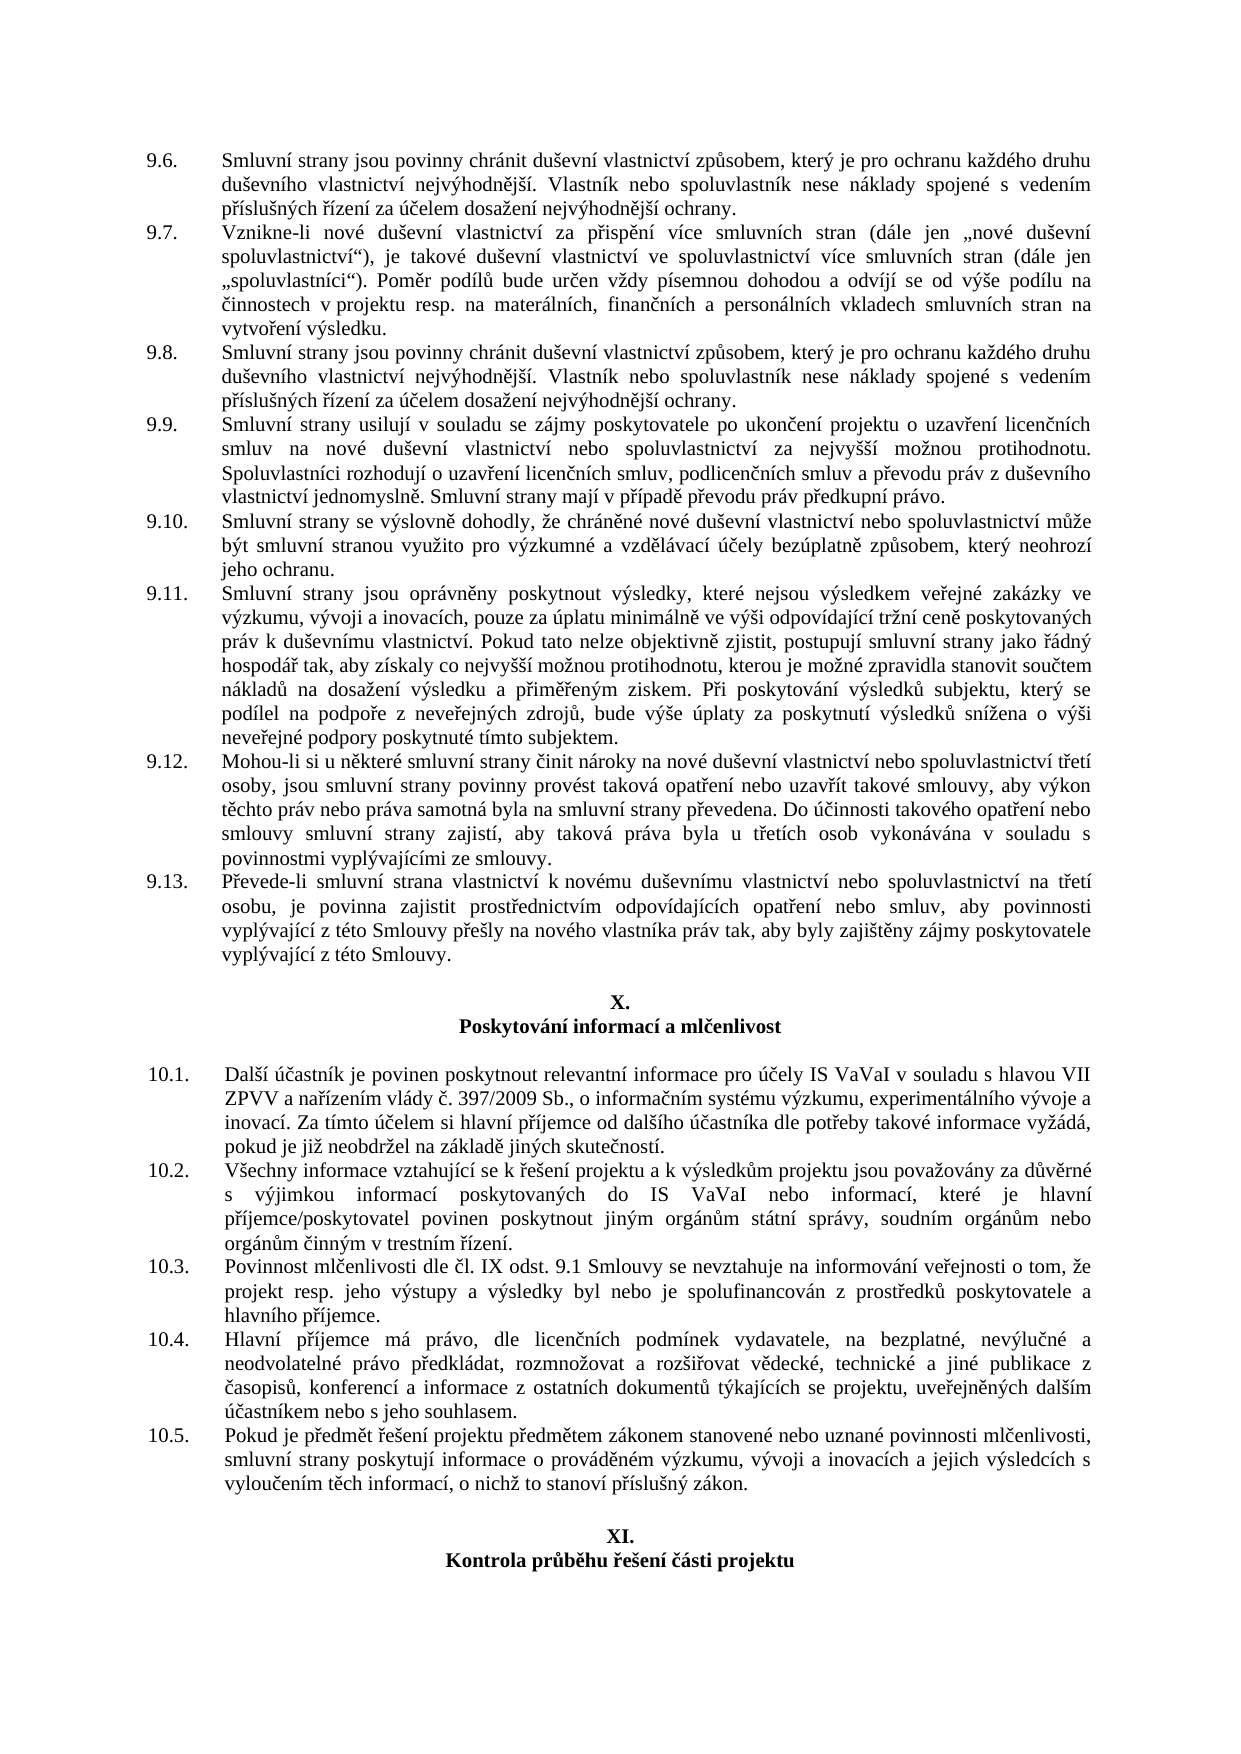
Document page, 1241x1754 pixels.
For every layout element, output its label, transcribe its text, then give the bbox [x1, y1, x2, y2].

list Smluvní strany usilují v souladu se zájmy poskytovatele po ukončení projektu o uzavření licenčních smluv na nové duševní vlastnictví nebo spoluvlastnictví za nejvyšší možnou protihodnotu. Spoluvlastníci rozhodují o uzavření licenčních smluv, podlicenčních smluv a převodu práv z duševního vlastnictví jednomyslně. Smluvní strany mají v případě převodu práv předkupní právo. [146, 412, 1093, 508]
list Převede-li smluvní strana vlastnictví k novému duševnímu vlastnictví nebo spoluvlastnictví na třetí osobu, je povinna zajistit prostřednictvím odpovídajících opatření nebo smluv, aby povinnosti vyplývající z této Smlouvy přešly na nového vlastníka práv tak, aby byly zajištěny zájmy poskytovatele vyplývající z této Smlouvy. [146, 869, 1093, 966]
text X. [148, 990, 1093, 1014]
list Pokud je předmět řešení projektu předmětem zákonem stanovené nebo uznané povinnosti mlčenlivosti, smluvní strany poskytují informace o prováděném výzkumu, vývoji a inovacích a jejich výsledcích s vyloučením těch informací, o nichž to stanoví příslušný zákon. [148, 1423, 1093, 1495]
list Smluvní strany jsou povinny chránit duševní vlastnictví způsobem, který je pro ochranu každého druhu duševního vlastnictví nejvýhodnější. Vlastník nebo spoluvlastník nese náklady spojené s vedením příslušných řízení za účelem dosažení nejvýhodnější ochrany. [146, 148, 1093, 220]
list Další účastník je povinen poskytnout relevantní informace pro účely IS VaVaI v souladu s hlavou VII ZPVV a nařízením vlády č. 397/2009 Sb., o informačním systému výzkumu, experimentálního vývoje a inovací. Za tímto účelem si hlavní příjemce od dalšího účastníka dle potřeby takové informace vyžádá, pokud je již neobdržel na základě jiných skutečností. [148, 1062, 1093, 1158]
list Hlavní příjemce má právo, dle licenčních podmínek vydavatele, na bezplatné, nevýlučné a neodvolatelné právo předkládat, rozmnožovat a rozšiřovat vědecké, technické a jiné publikace z časopisů, konferencí a informace z ostatních dokumentů týkajících se projektu, uveřejněných dalším účastníkem nebo s jeho souhlasem. [148, 1327, 1093, 1423]
list Smluvní strany jsou povinny chránit duševní vlastnictví způsobem, který je pro ochranu každého druhu duševního vlastnictví nejvýhodnější. Vlastník nebo spoluvlastník nese náklady spojené s vedením příslušných řízení za účelem dosažení nejvýhodnější ochrany. [146, 340, 1093, 412]
list Povinnost mlčenlivosti dle čl. IX odst. 9.1 Smlouvy se nevztahuje na informování veřejnosti o tom, že projekt resp. jeho výstupy a výsledky byl nebo je spolufinancován z prostředků poskytovatele a hlavního příjemce. [148, 1254, 1093, 1327]
text Poskytování informací a mlčenlivost [148, 1014, 1093, 1038]
text Kontrola průběhu řešení části projektu [148, 1548, 1093, 1572]
list Smluvní strany jsou oprávněny poskytnout výsledky, které nejsou výsledkem veřejné zakázky ve výzkumu, vývoji a inovacích, pouze za úplatu minimálně ve výši odpovídající tržní ceně poskytovaných práv k duševnímu vlastnictví. Pokud tato nelze objektivně zjistit, postupují smluvní strany jako řádný hospodář tak, aby získaly co nejvyšší možnou protihodnotu, kterou je možné zpravidla stanovit součtem nákladů na dosažení výsledku a přiměřeným ziskem. Při poskytování výsledků subjektu, který se podílel na podpoře z neveřejných zdrojů, bude výše úplaty za poskytnutí výsledků snížena o výši neveřejné podpory poskytnuté tímto subjektem. [146, 581, 1093, 749]
list Smluvní strany se výslovně dohodly, že chráněné nové duševní vlastnictví nebo spoluvlastnictví může být smluvní stranou využito pro výzkumné a vzdělávací účely bezúplatně způsobem, který neohrozí jeho ochranu. [146, 508, 1093, 581]
list Všechny informace vztahující se k řešení projektu a k výsledkům projektu jsou považovány za důvěrné s výjimkou informací poskytovaných do IS VaVaI nebo informací, které je hlavní příjemce/poskytovatel povinen poskytnout jiným orgánům státní správy, soudním orgánům nebo orgánům činným v trestním řízení. [148, 1158, 1093, 1254]
text XI. [148, 1523, 1093, 1548]
list Mohou-li si u některé smluvní strany činit nároky na nové duševní vlastnictví nebo spoluvlastnictví třetí osoby, jsou smluvní strany povinny provést taková opatření nebo uzavřít takové smlouvy, aby výkon těchto práv nebo práva samotná byla na smluvní strany převedena. Do účinnosti takového opatření nebo smlouvy smluvní strany zajistí, aby taková práva byla u třetích osob vykonávána v souladu s povinnostmi vyplývajícími ze smlouvy. [146, 749, 1093, 869]
